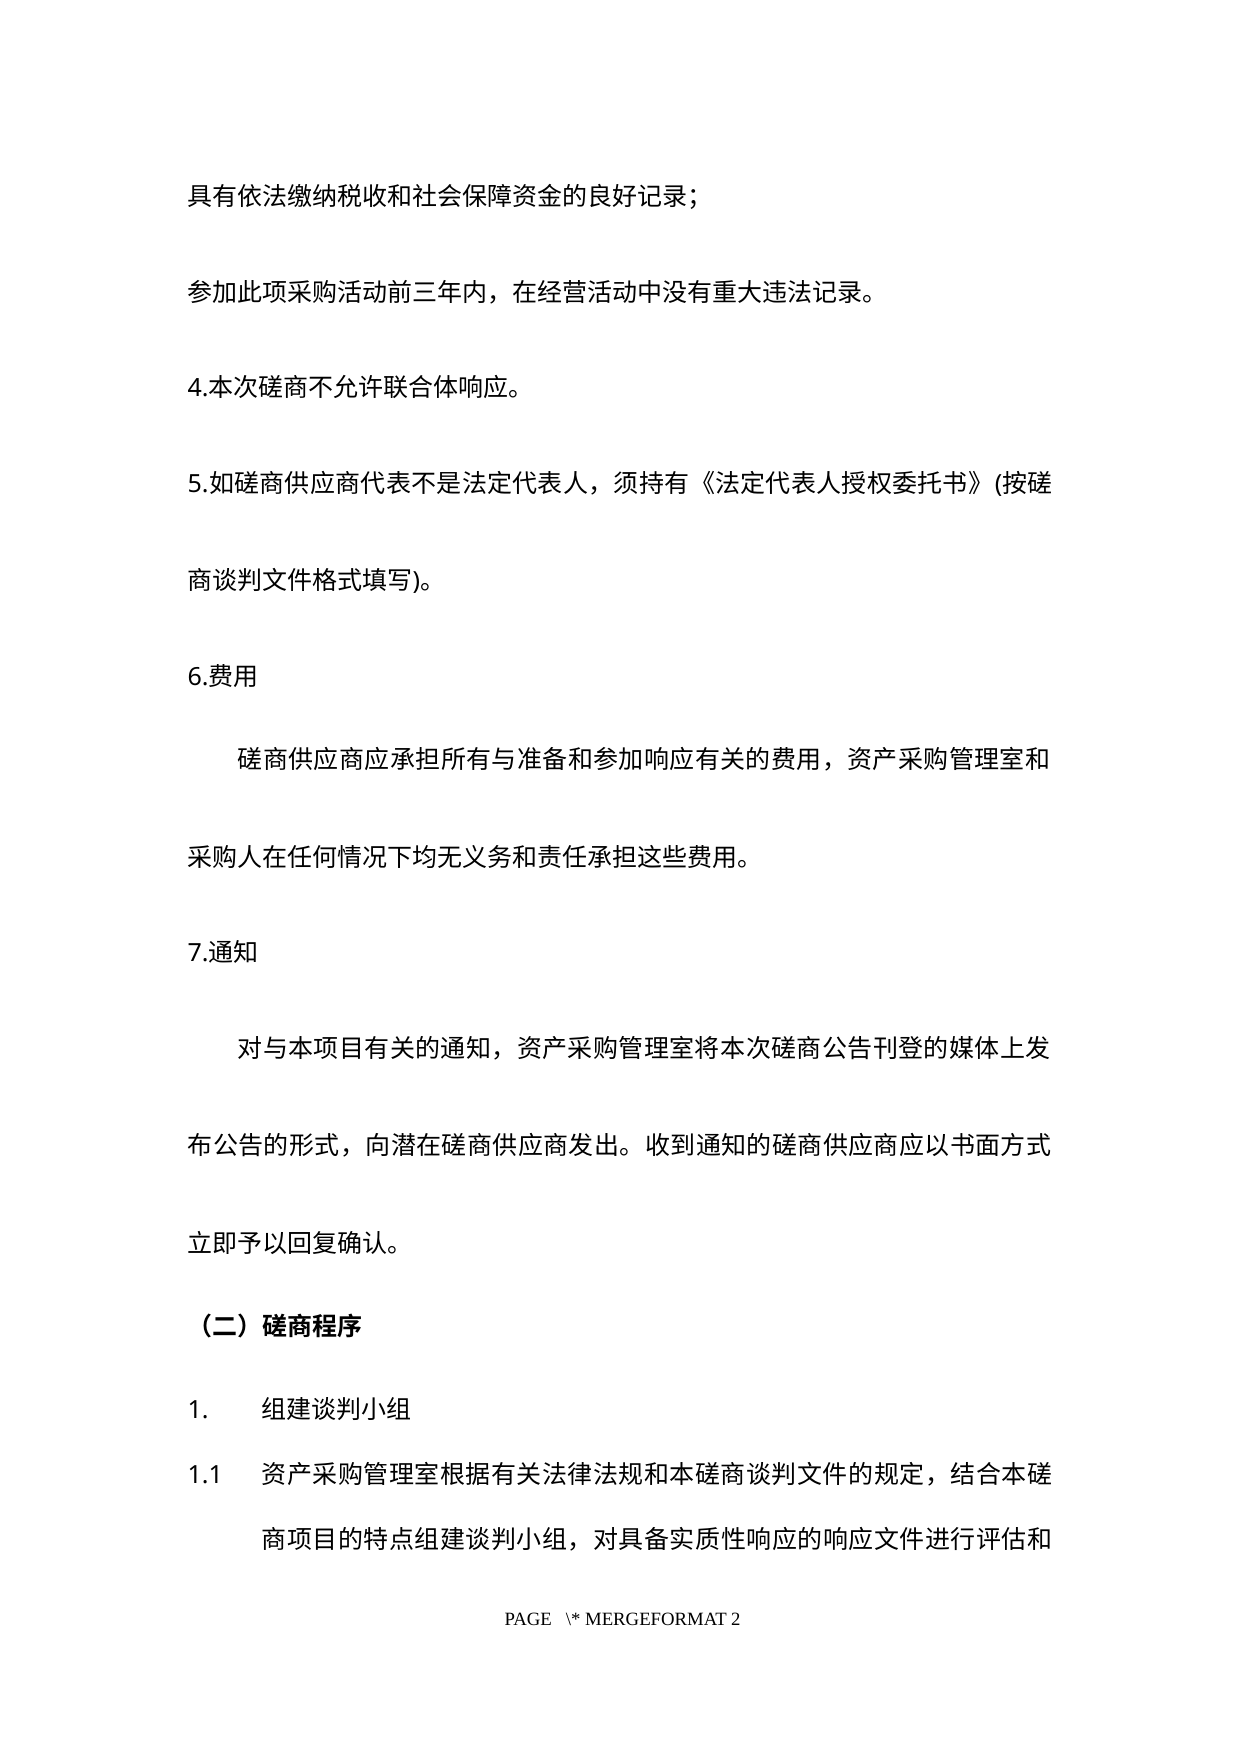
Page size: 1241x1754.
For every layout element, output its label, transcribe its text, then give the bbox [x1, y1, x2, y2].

text 4.本次磋商不允许联合体响应。 [187, 353, 1053, 418]
text （二）磋商程序 [187, 1292, 1053, 1357]
text 参加此项采购活动前三年内，在经营活动中没有重大违法记录。 [187, 258, 1053, 323]
text 磋商供应商应承担所有与准备和参加响应有关的费用，资产采购管理室和采购人在任何情况下均无义务和责任承担这些费用。 [187, 725, 1053, 888]
text 7.通知 [187, 918, 1053, 983]
list 组建谈判小组 [187, 1375, 1053, 1440]
text 6.费用 [187, 642, 1053, 707]
text 对与本项目有关的通知，资产采购管理室将本次磋商公告刊登的媒体上发布公告的形式，向潜在磋商供应商发出。收到通知的磋商供应商应以书面方式立即予以回复确认。 [187, 1014, 1053, 1274]
text 具有依法缴纳税收和社会保障资金的良好记录； [187, 162, 1053, 227]
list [187, 1440, 1053, 1570]
text 5.如磋商供应商代表不是法定代表人，须持有《法定代表人授权委托书》(按磋商谈判文件格式填写)。 [187, 449, 1053, 611]
